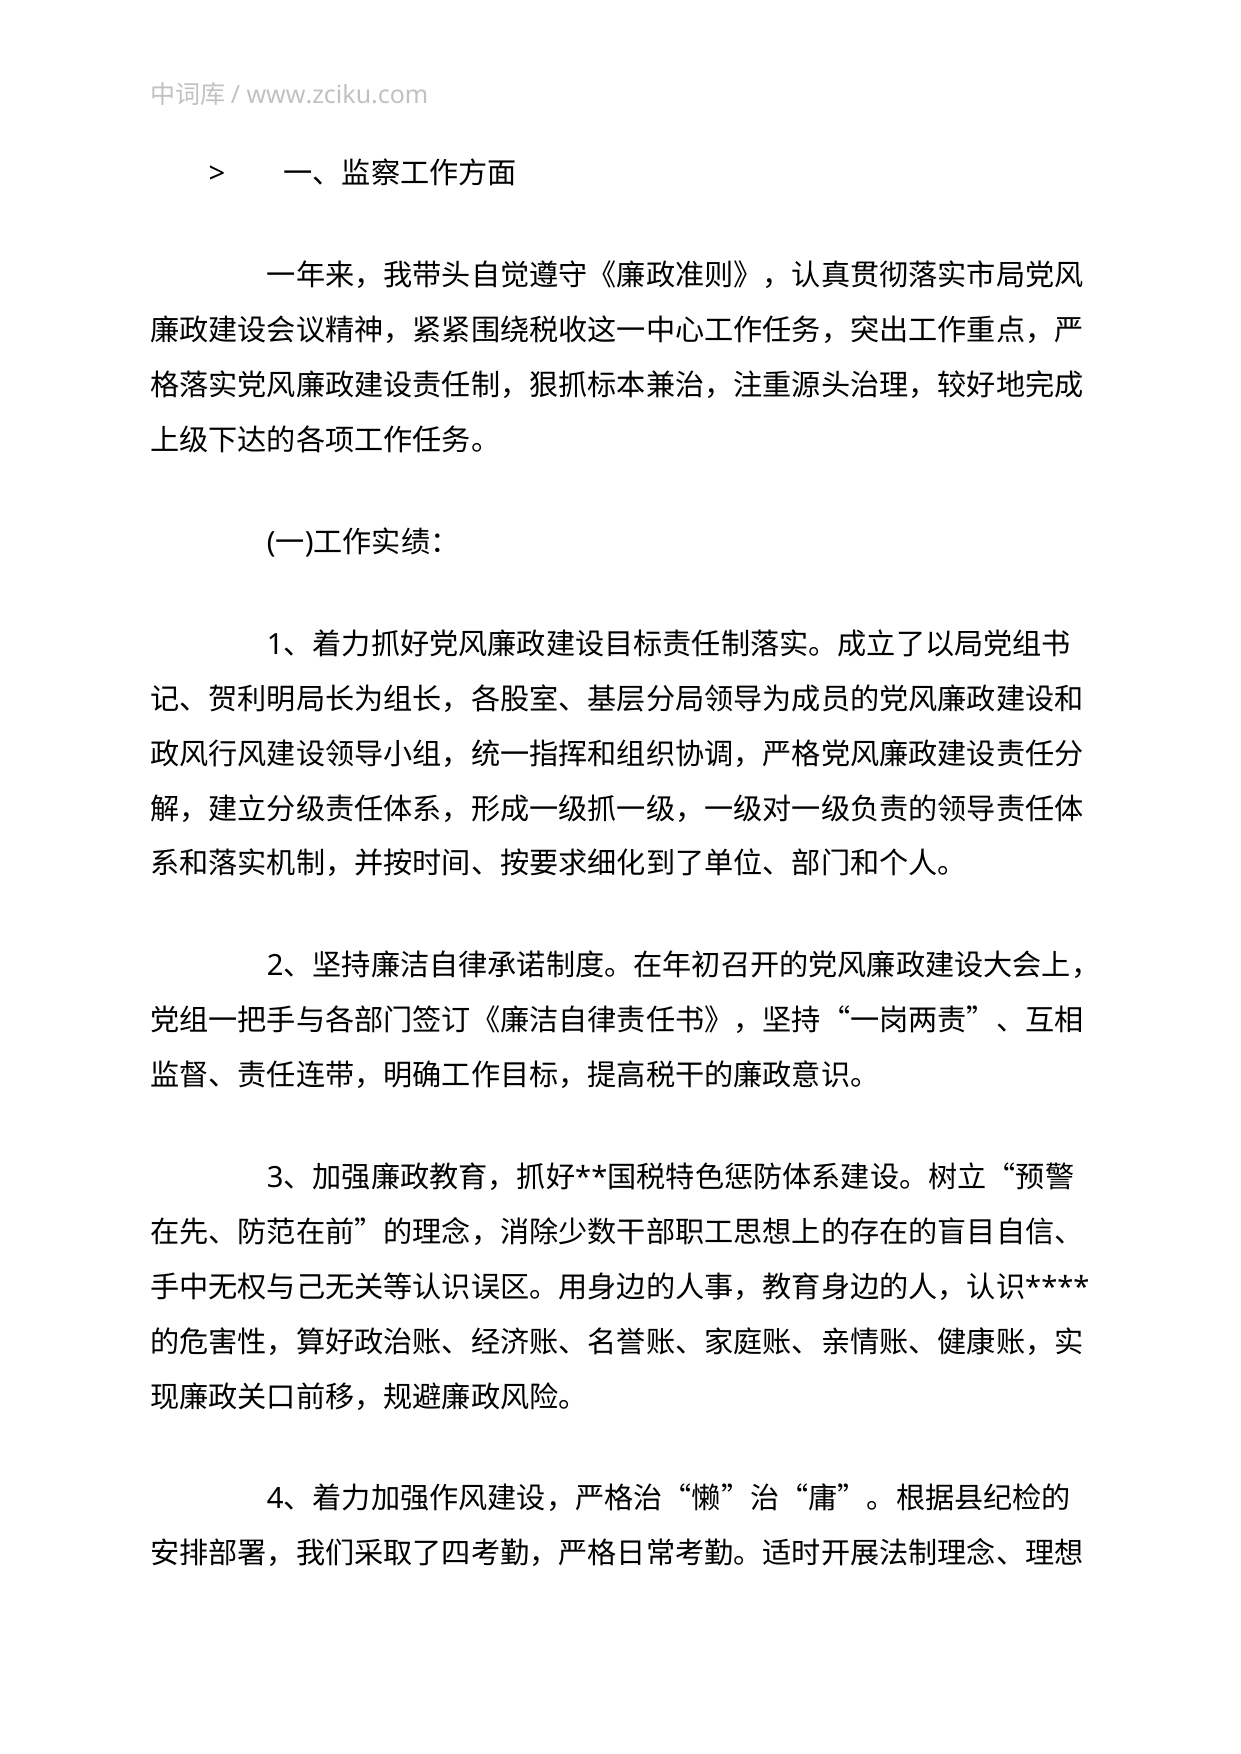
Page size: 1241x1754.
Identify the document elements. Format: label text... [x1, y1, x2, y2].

text 3、加强廉政教育，抓好**国税特色惩防体系建设。树立“预警在先、防范在前”的理念，消除少数干部职工思想上的存在的盲目自信、手中无权与己无关等认识误区。用身边的人事，教育身边的人，认识****的危害性，算好政治账、经济账、名誉账、家庭账、亲情账、健康账，实现廉政关口前移，规避廉政风险。 [150, 1153, 1090, 1416]
text 2、坚持廉洁自律承诺制度。在年初召开的党风廉政建设大会上，党组一把手与各部门签订《廉洁自律责任书》，坚持“一岗两责”、互相监督、责任连带，明确工作目标，提高税干的廉政意识。 [150, 942, 1090, 1094]
text 1、着力抓好党风廉政建设目标责任制落实。成立了以局党组书记、贺利明局长为组长，各股室、基层分局领导为成员的党风廉政建设和政风行风建设领导小组，统一指挥和组织协调，严格党风廉政建设责任分解，建立分级责任体系，形成一级抓一级，一级对一级负责的领导责任体系和落实机制，并按时间、按要求细化到了单位、部门和个人。 [150, 620, 1090, 882]
text (一)工作实绩： [150, 518, 1090, 561]
text 一年来，我带头自觉遵守《廉政准则》，认真贯彻落实市局党风廉政建设会议精神，紧紧围绕税收这一中心工作任务，突出工作重点，严格落实党风廉政建设责任制，狠抓标本兼治，注重源头治理，较好地完成上级下达的各项工作任务。 [150, 252, 1090, 459]
text > 一、监察工作方面 [150, 150, 1090, 192]
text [150, 1475, 1090, 1572]
